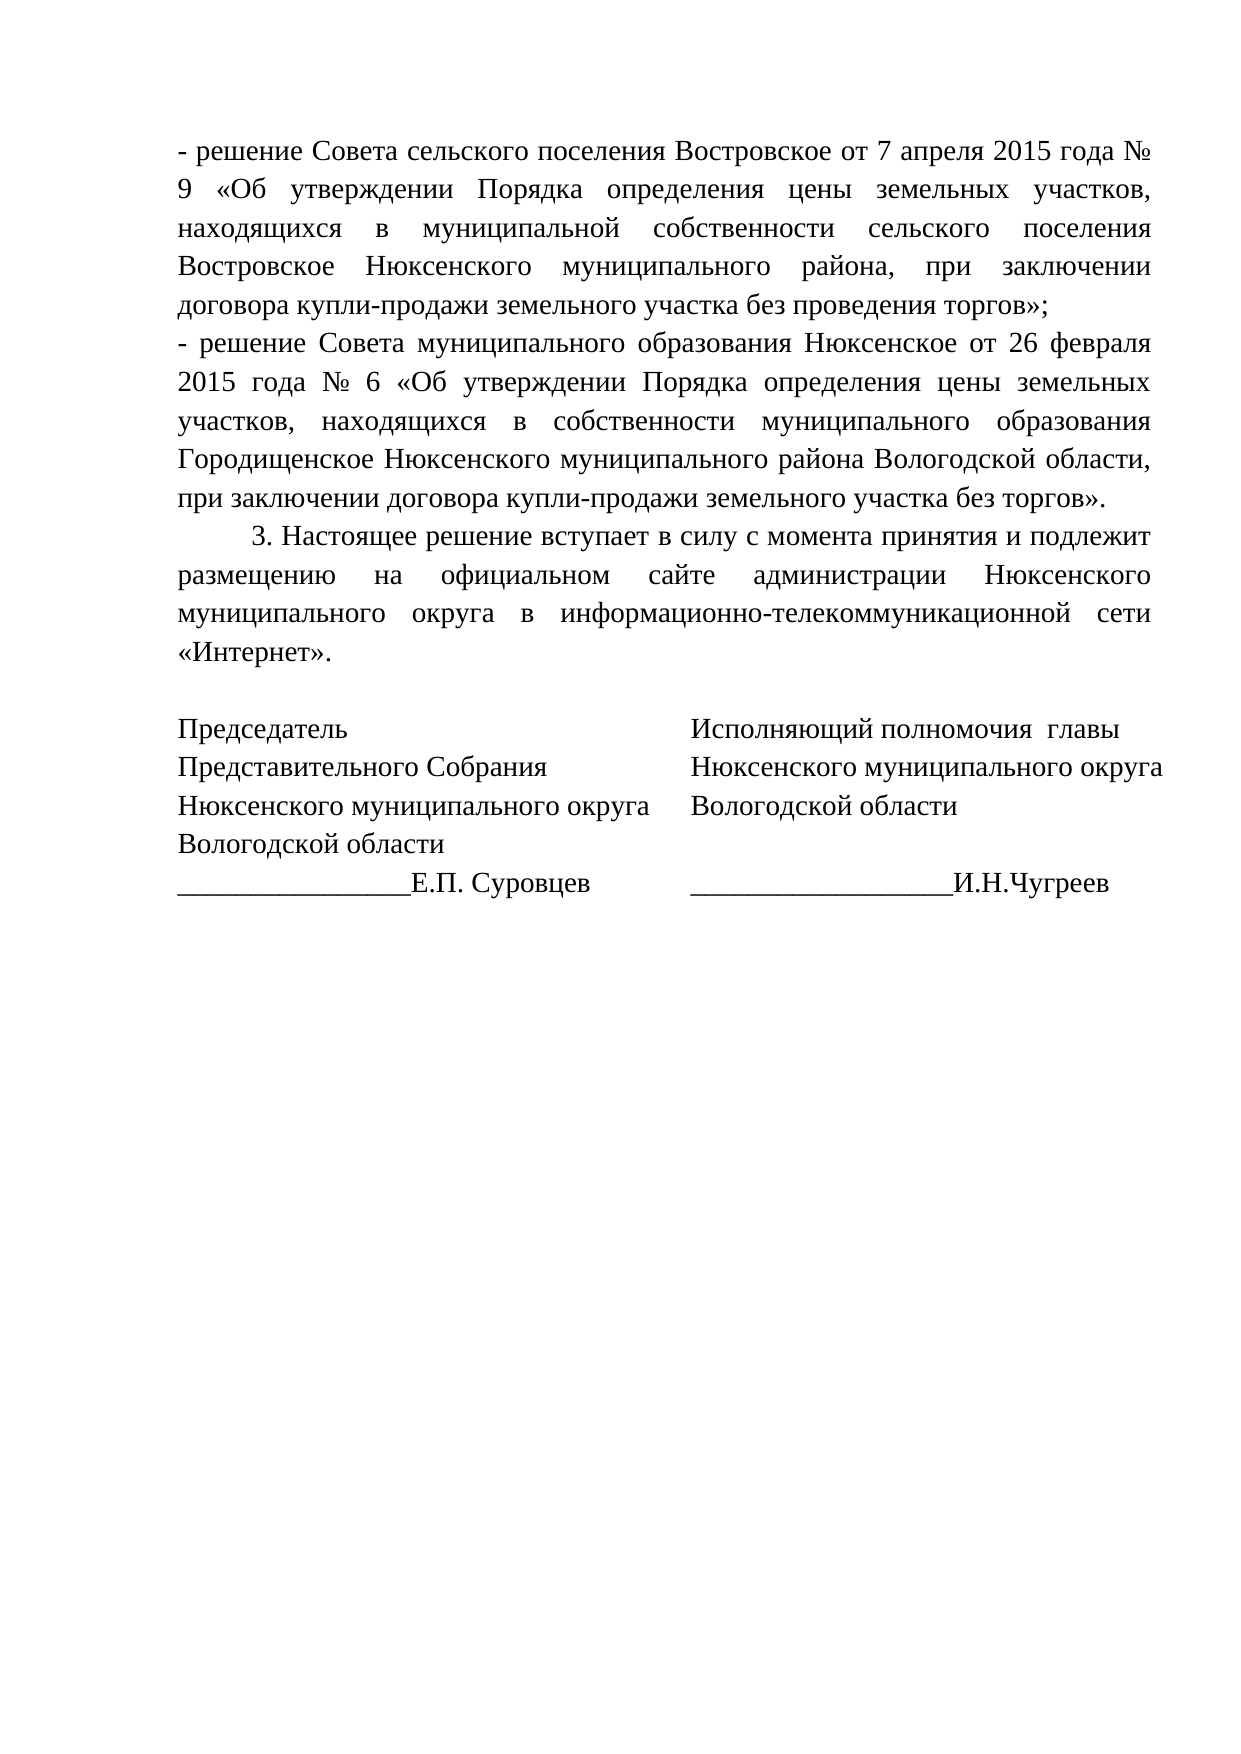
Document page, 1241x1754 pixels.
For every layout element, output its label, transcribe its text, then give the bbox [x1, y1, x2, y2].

text - решение Совета муниципального образования Нюксенское от 26 февраля 2015 года № 6 «Об утверждении Порядка определения цены земельных участков, находящихся в собственности муниципального образования Городищенское Нюксенского муниципального района Вологодской области, при заключении договора купли-продажи земельного участка без торгов». [177, 326, 1152, 513]
table_cell __________________И.Н.Чугреев [679, 865, 1181, 931]
table_header Исполняющий полномочия главы Нюксенского муниципального округа Вологодской области [679, 711, 1181, 865]
table_cell ________________Е.П. Суровцев [166, 865, 679, 931]
text - решение Совета сельского поселения Востровское от 7 апреля 2015 года № 9 «Об утверждении Порядка определения цены земельных участков, находящихся в муниципальной собственности сельского поселения Востровское Нюксенского муниципального района, при заключении договора купли-продажи земельного участка без проведения торгов»; [177, 133, 1152, 321]
table_header Председатель Представительного Собрания Нюксенского муниципального округа Вологодской области [166, 711, 679, 865]
text 3. Настоящее решение вступает в силу с момента принятия и подлежит размещению на официальном сайте администрации Нюксенского муниципального округа в информационно-телекоммуникационной сети «Интернет». [177, 518, 1152, 667]
